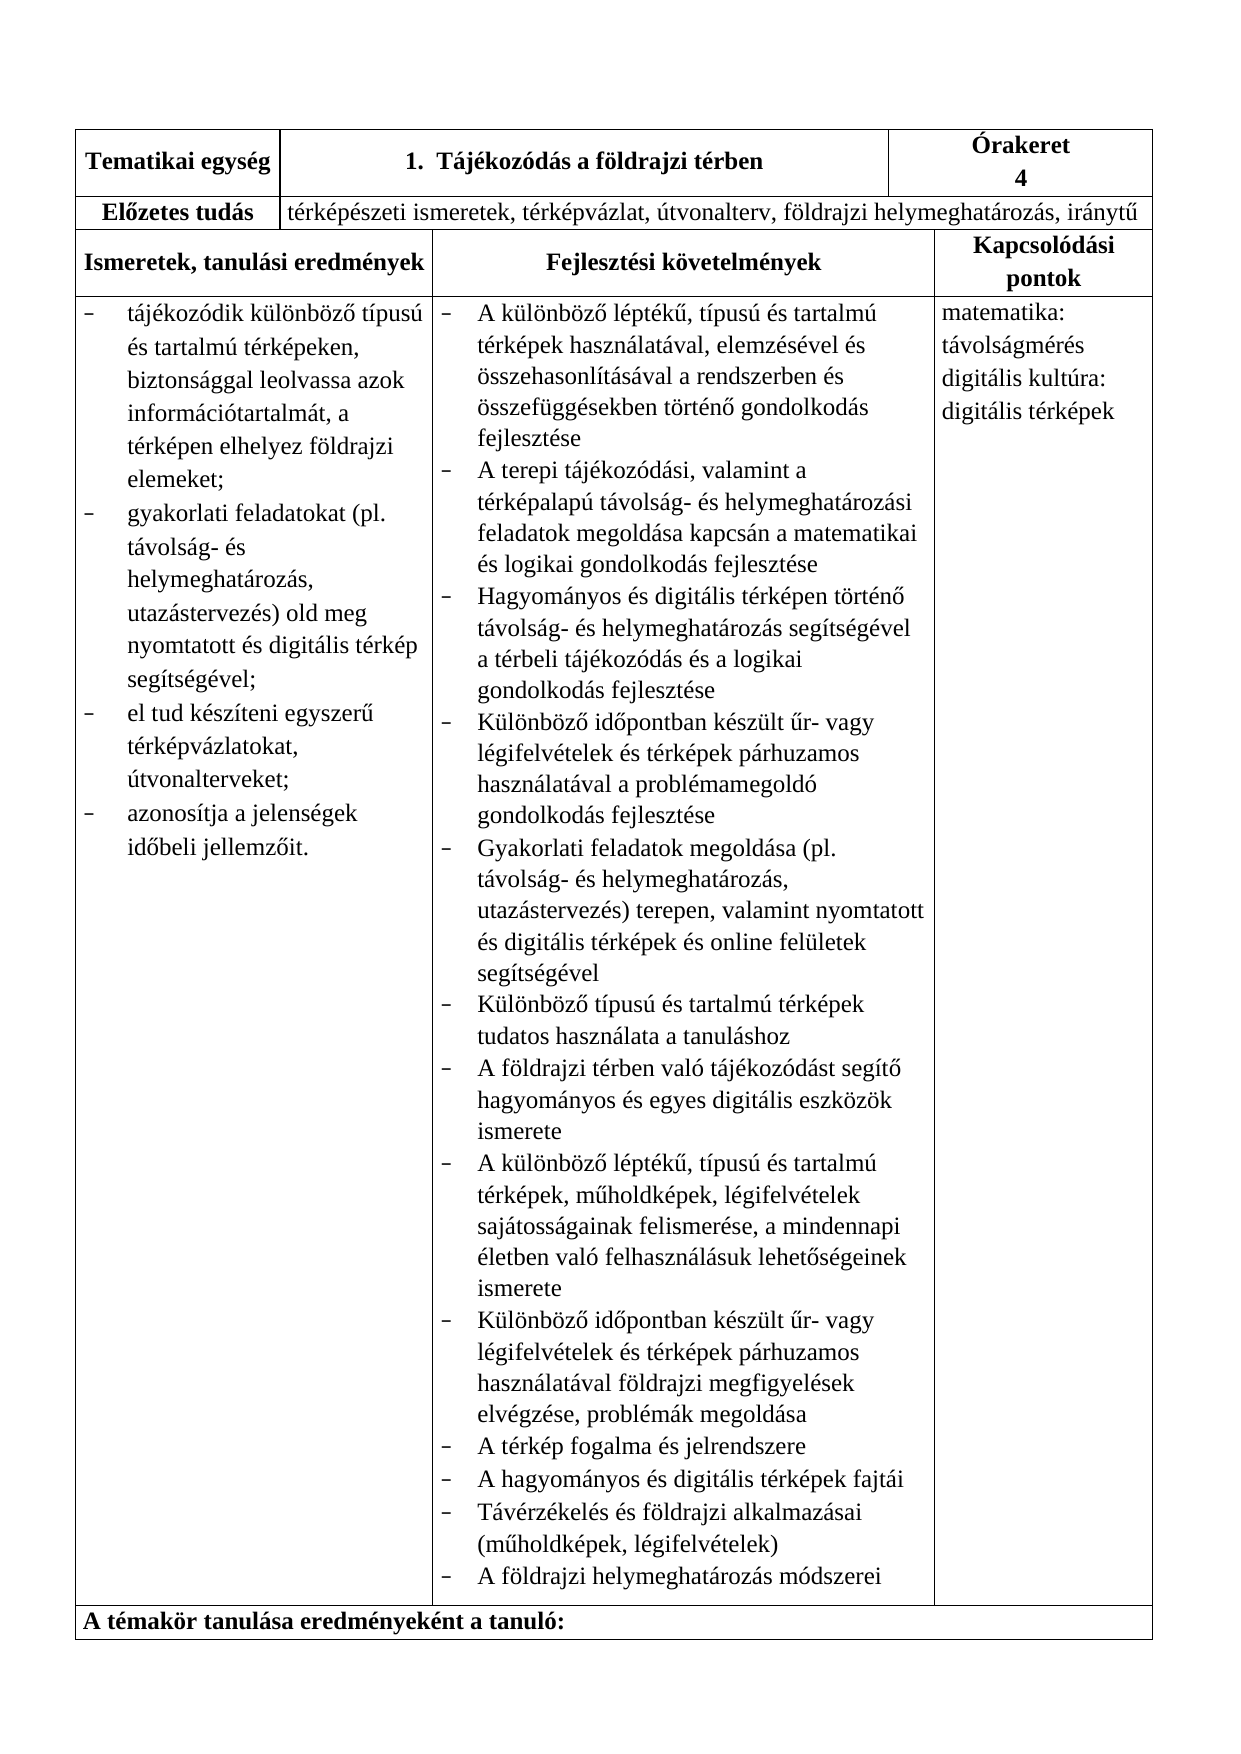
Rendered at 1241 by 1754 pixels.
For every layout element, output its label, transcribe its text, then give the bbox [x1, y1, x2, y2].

table_cell tájékozódik különböző típusú és tartalmú térképeken, biztonsággal leolvassa azok információtartalmát, a térképen elhelyez földrajzi elemeket; gyakorlati feladatokat (pl. távolság- és helymeghatározás, utazástervezés) old meg nyomtatott és digitális térkép segítségével; el tud készíteni egyszerű térképvázlatokat, útvonalterveket; azonosítja a jelenségek időbeli jellemzőit. [76, 297, 432, 1605]
table_header Órakeret 4 [889, 130, 1152, 196]
table_cell térképészeti ismeretek, térképvázlat, útvonalterv, földrajzi helymeghatározás, iránytű [281, 197, 1152, 229]
table_cell Ismeretek, tanulási eredmények [76, 230, 432, 296]
table_header 1. Tájékozódás a földrajzi térben [281, 130, 888, 196]
table_cell A különböző léptékű, típusú és tartalmú térképek használatával, elemzésével és összehasonlításával a rendszerben és összefüggésekben történő gondolkodás fejlesztése A terepi tájékozódási, valamint a térképalapú távolság- és helymeghatározási feladatok megoldása kapcsán a matematikai és logikai gondolkodás fejlesztése Hagyományos és digitális térképen történő távolság- és helymeghatározás segítségével a térbeli tájékozódás és a logikai gondolkodás fejlesztése Különböző időpontban készült űr- vagy légifelvételek és térképek párhuzamos használatával a problémamegoldó gondolkodás fejlesztése Gyakorlati feladatok megoldása (pl. távolság- és helymeghatározás, utazástervezés) terepen, valamint nyomtatott és digitális térképek és online felületek segítségével Különböző típusú és tartalmú térképek tudatos használata a tanuláshoz A földrajzi térben való tájékozódást segítő hagyományos és egyes digitális eszközök ismerete A különböző léptékű, típusú és tartalmú térképek, műholdképek, légifelvételek sajátosságainak felismerése, a mindennapi életben való felhasználásuk lehetőségeinek ismerete Különböző időpontban készült űr- vagy légifelvételek és térképek párhuzamos használatával földrajzi megfigyelések elvégzése, problémák megoldása A térkép fogalma és jelrendszere A hagyományos és digitális térképek fajtái Távérzékelés és földrajzi alkalmazásai (műholdképek, légifelvételek) A földrajzi helymeghatározás módszerei [433, 297, 934, 1605]
table_cell Fejlesztési követelmények [433, 230, 934, 296]
table_cell Előzetes tudás [76, 197, 279, 229]
table_cell Kapcsolódási pontok [935, 230, 1152, 296]
table_header Tematikai egység [76, 130, 279, 196]
table_cell matematika: távolságmérés digitális kultúra: digitális térképek [935, 297, 1152, 1605]
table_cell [76, 1606, 1152, 1639]
